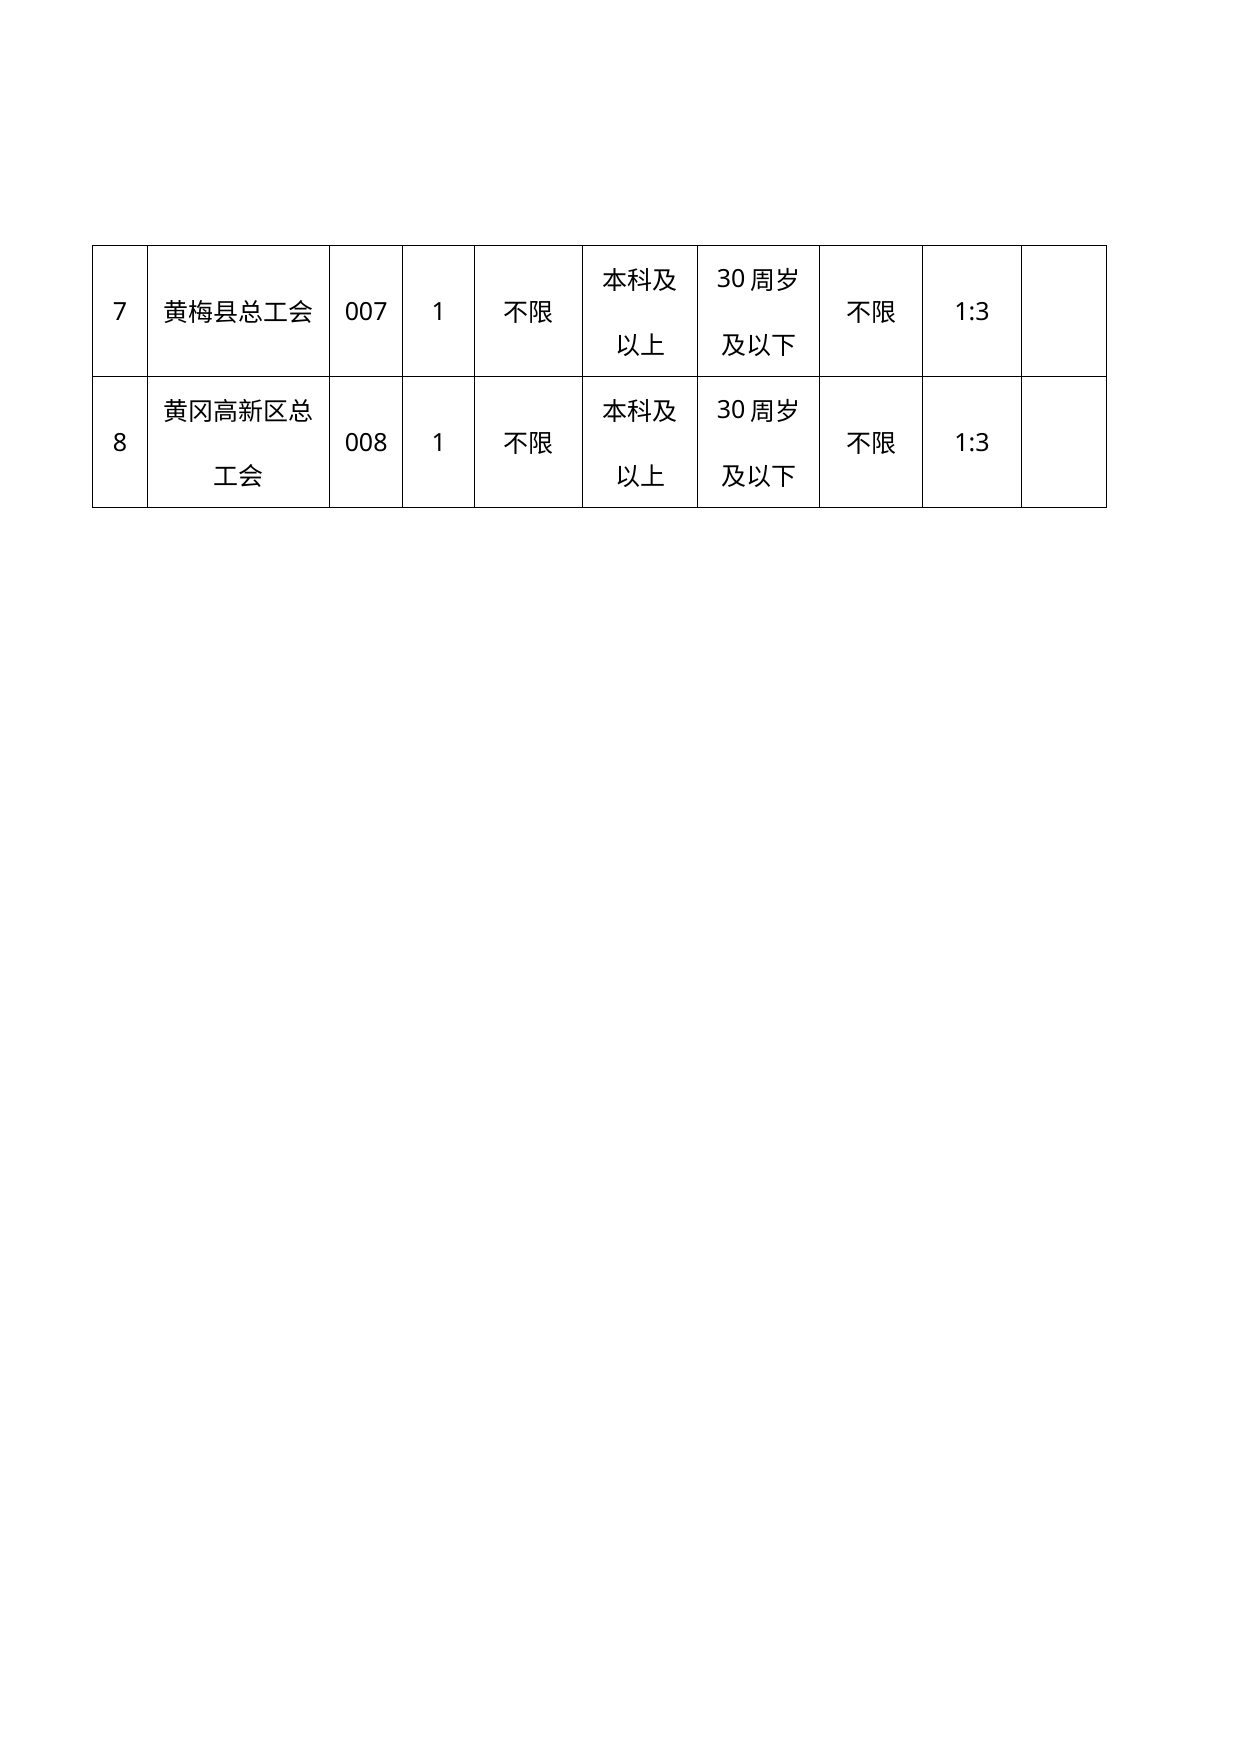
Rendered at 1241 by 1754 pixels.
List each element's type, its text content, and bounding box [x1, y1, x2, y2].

table_cell 本科及以上 [583, 377, 697, 507]
table_cell 30周岁及以下 [698, 246, 819, 376]
table_cell [1022, 377, 1106, 507]
table_cell [1022, 246, 1106, 376]
table_cell 1:3 [923, 377, 1021, 507]
table_cell 不限 [820, 377, 922, 507]
table_cell 1:3 [923, 246, 1021, 376]
table_cell 1 [403, 246, 474, 376]
table_cell 黄冈高新区总工会 [148, 377, 329, 507]
table_cell 8 [93, 377, 147, 507]
table_cell 1 [403, 377, 474, 507]
table_cell 不限 [820, 246, 922, 376]
table_cell 不限 [475, 246, 582, 376]
table_cell 7 [93, 246, 147, 376]
table_cell 30周岁及以下 [698, 377, 819, 507]
table_cell 不限 [475, 377, 582, 507]
table_cell 黄梅县总工会 [148, 246, 329, 376]
table_cell 本科及以上 [583, 246, 697, 376]
table_cell 008 [330, 377, 402, 507]
table_cell 007 [330, 246, 402, 376]
